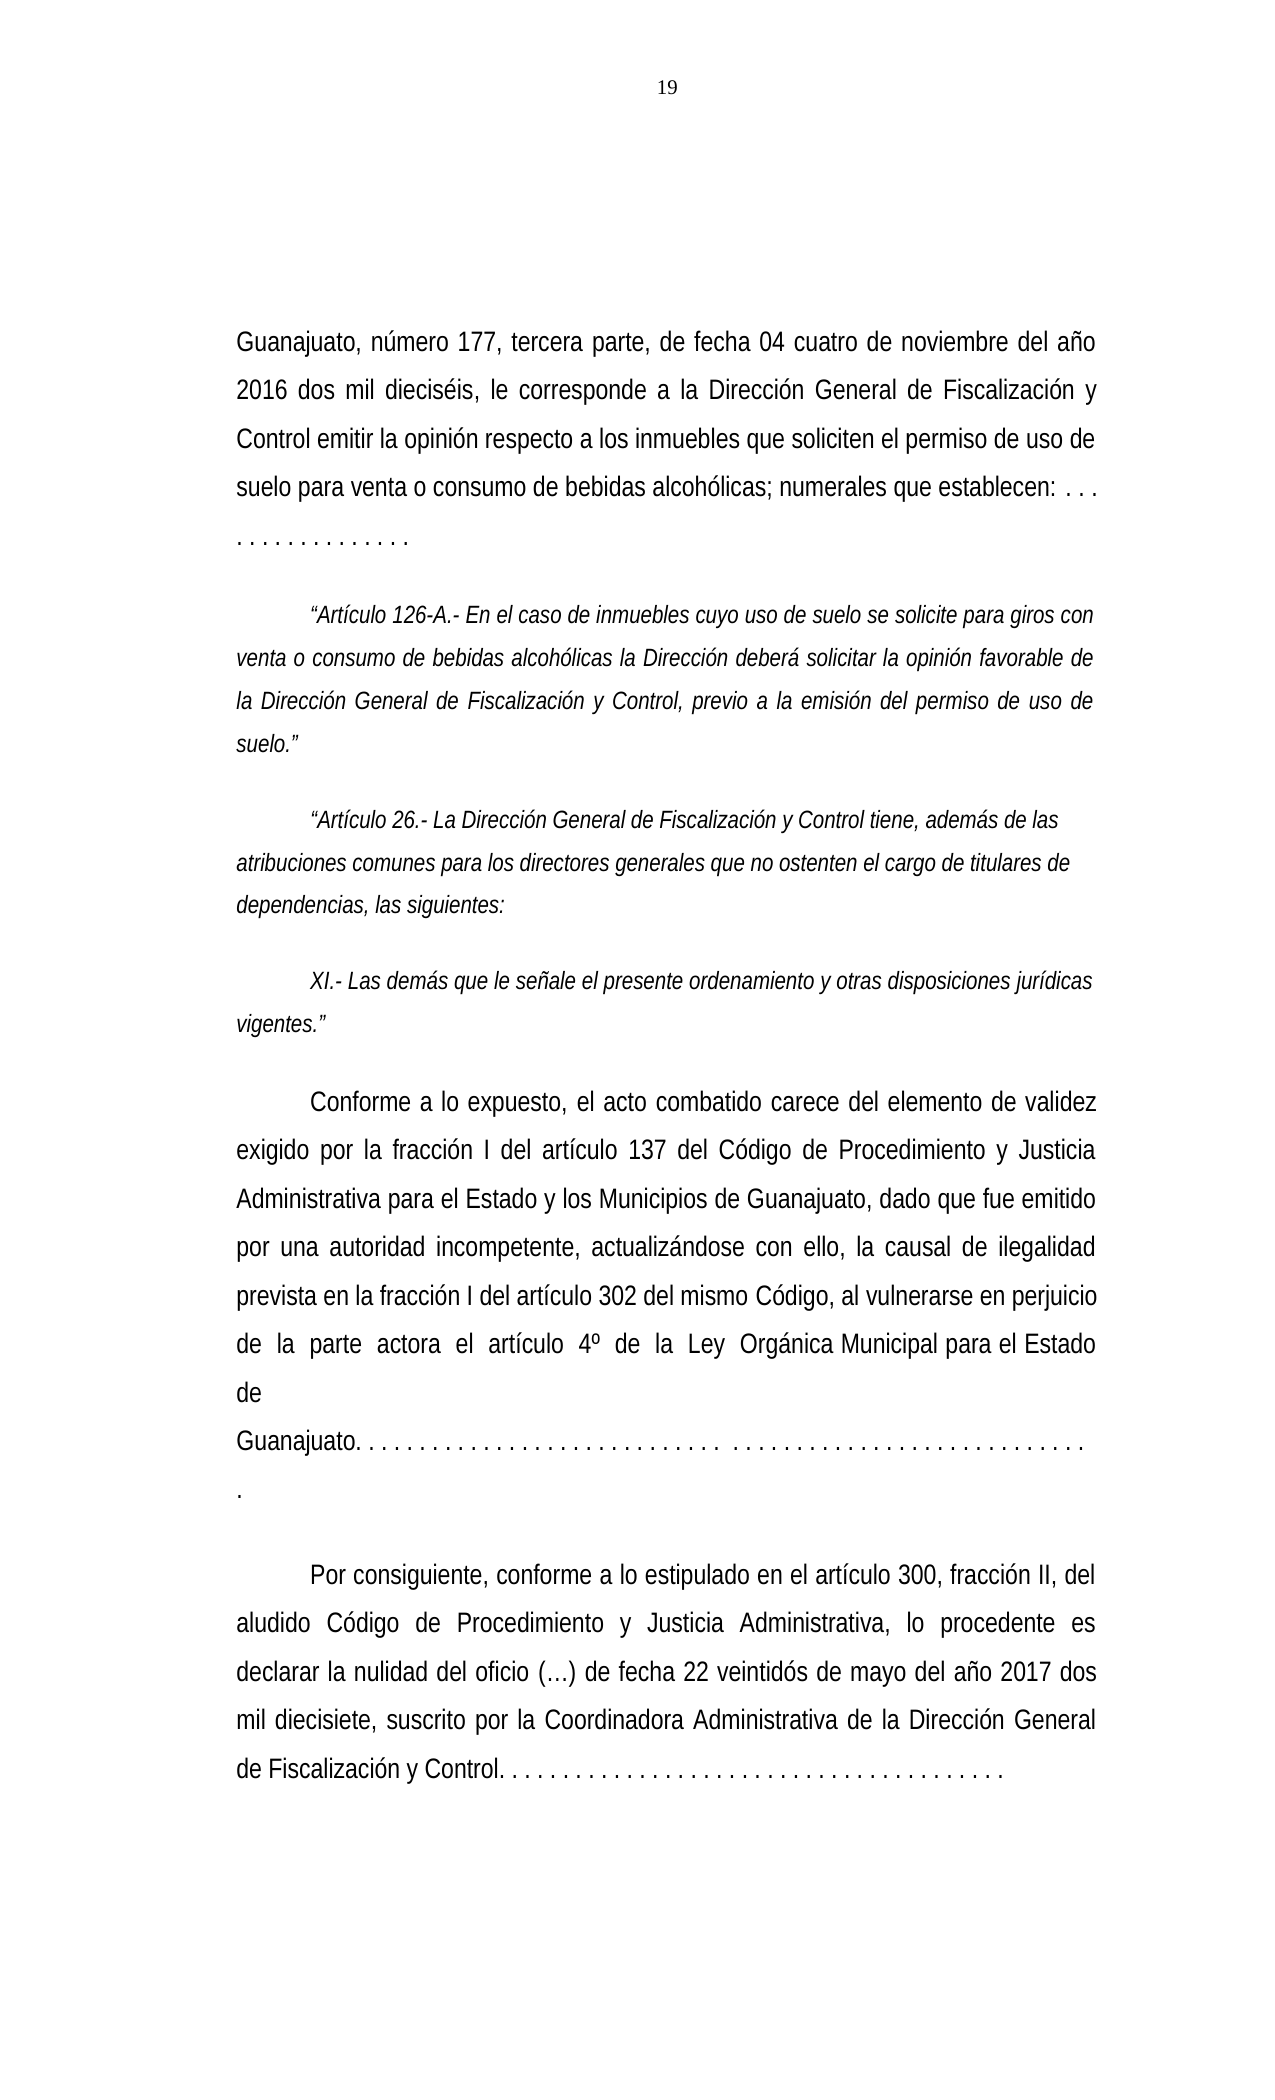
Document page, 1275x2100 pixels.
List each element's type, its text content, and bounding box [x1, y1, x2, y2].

text “Artículo 26.- La Dirección General de Fiscalización y Control tiene, además de las atribuciones comunes para los directores generales que no ostenten el cargo de titulares de dependencias, las siguientes: [236, 804, 1098, 919]
text “Artículo 126-A.- En el caso de inmuebles cuyo uso de suelo se solicite para giros con venta o consumo de bebidas alcohólicas la Dirección deberá solicitar la opinión favorable de la Dirección General de Fiscalización y Control, previo a la emisión del permiso de uso de suelo.” [236, 600, 1098, 757]
text XI.- Las demás que le señale el presente ordenamiento y otras disposiciones jurídicas vigentes.” [236, 966, 1098, 1038]
text Conforme a lo expuesto, el acto combatido carece del elemento de validez exigido por la fracción I del artículo 137 del Código de Procedimiento y Justicia Administrativa para el Estado y los Municipios de Guanajuato, dado que fue emitido por una autoridad incompetente, actualizándose con ello, la causal de ilegalidad prevista en la fracción I del artículo 302 del mismo Código, al vulnerarse en perjuicio de la parte actora el artículo 4º de la Ley Orgánica Municipal para el Estado de [236, 1085, 1098, 1408]
text Por consiguiente, conforme a lo estipulado en el artículo 300, fracción II, del aludido Código de Procedimiento y Justicia Administrativa, lo procedente es declarar la nulidad del oficio (…) de fecha 22 veintidós de mayo del año 2017 dos mil diecisiete, suscrito por la Coordinadora Administrativa de la Dirección General de Fiscalización y Control. . . . . . . . . . . . . . . . . . . . . . . . . . . . . . . . . . . . . . . . [236, 1558, 1098, 1784]
text Guanajuato. . . . . . . . . . . . . . . . . . . . . . . . . . . . . . . . . . . . . . . . . . . . . . . . . . . . . . . . . . [236, 1424, 1098, 1505]
